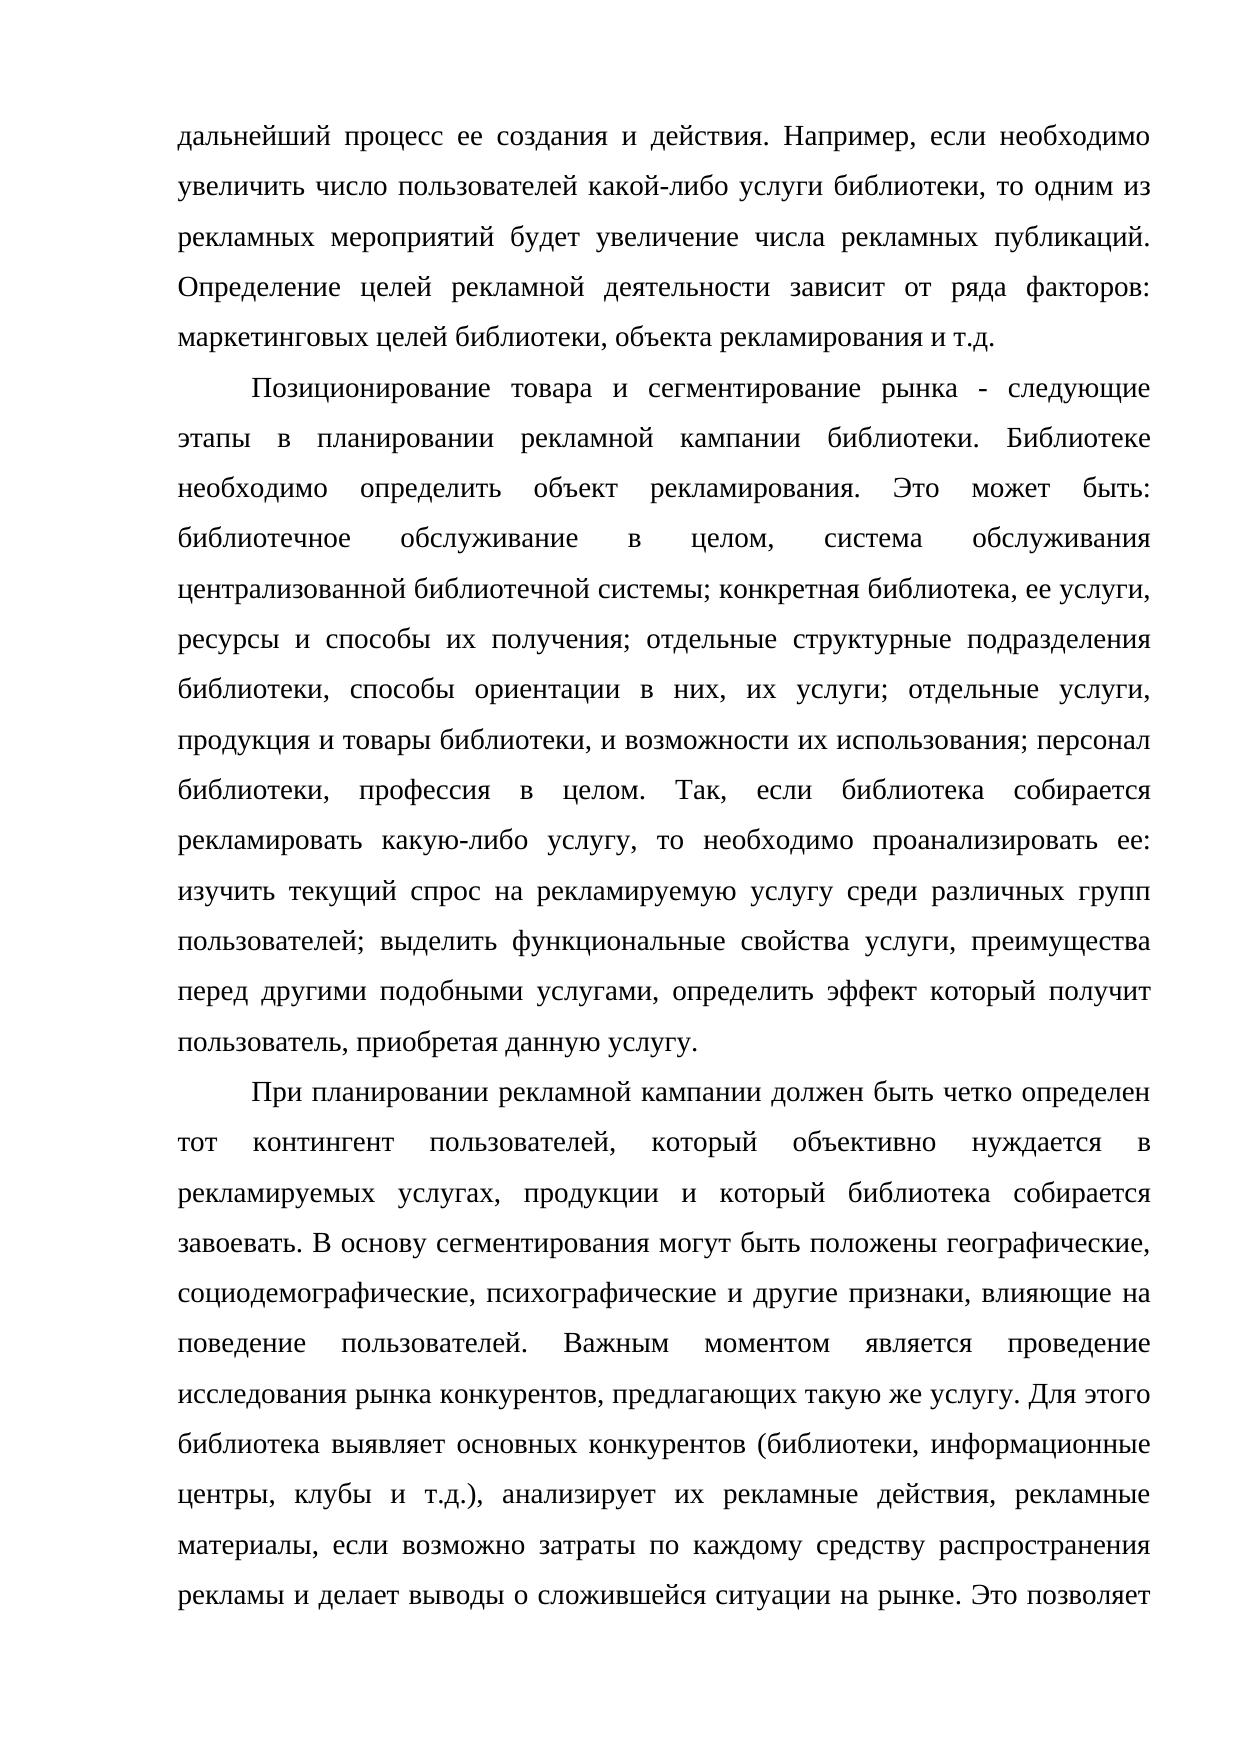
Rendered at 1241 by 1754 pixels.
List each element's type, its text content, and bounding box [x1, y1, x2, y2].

text Позиционирование товара и сегментирование рынка - следующие этапы в планировании рекламной кампании библиотеки. Библиотеке необходимо определить объект рекламирования. Это может быть: библиотечное обслуживание в целом, система обслуживания централизованной библиотечной системы; конкретная библиотека, ее услуги, ресурсы и способы их получения; отдельные структурные подразделения библиотеки, способы ориентации в них, их услуги; отдельные услуги, продукция и товары библиотеки, и возможности их использования; персонал библиотеки, профессия в целом. Так, если библиотека собирается рекламировать какую-либо услугу, то необходимо проанализировать ее: изучить текущий спрос на рекламируемую услугу среди различных групп пользователей; выделить функциональные свойства услуги, преимущества перед другими подобными услугами, определить эффект который получит пользователь, приобретая данную услугу. [177, 370, 1152, 1057]
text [177, 118, 1152, 353]
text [177, 1074, 1152, 1611]
